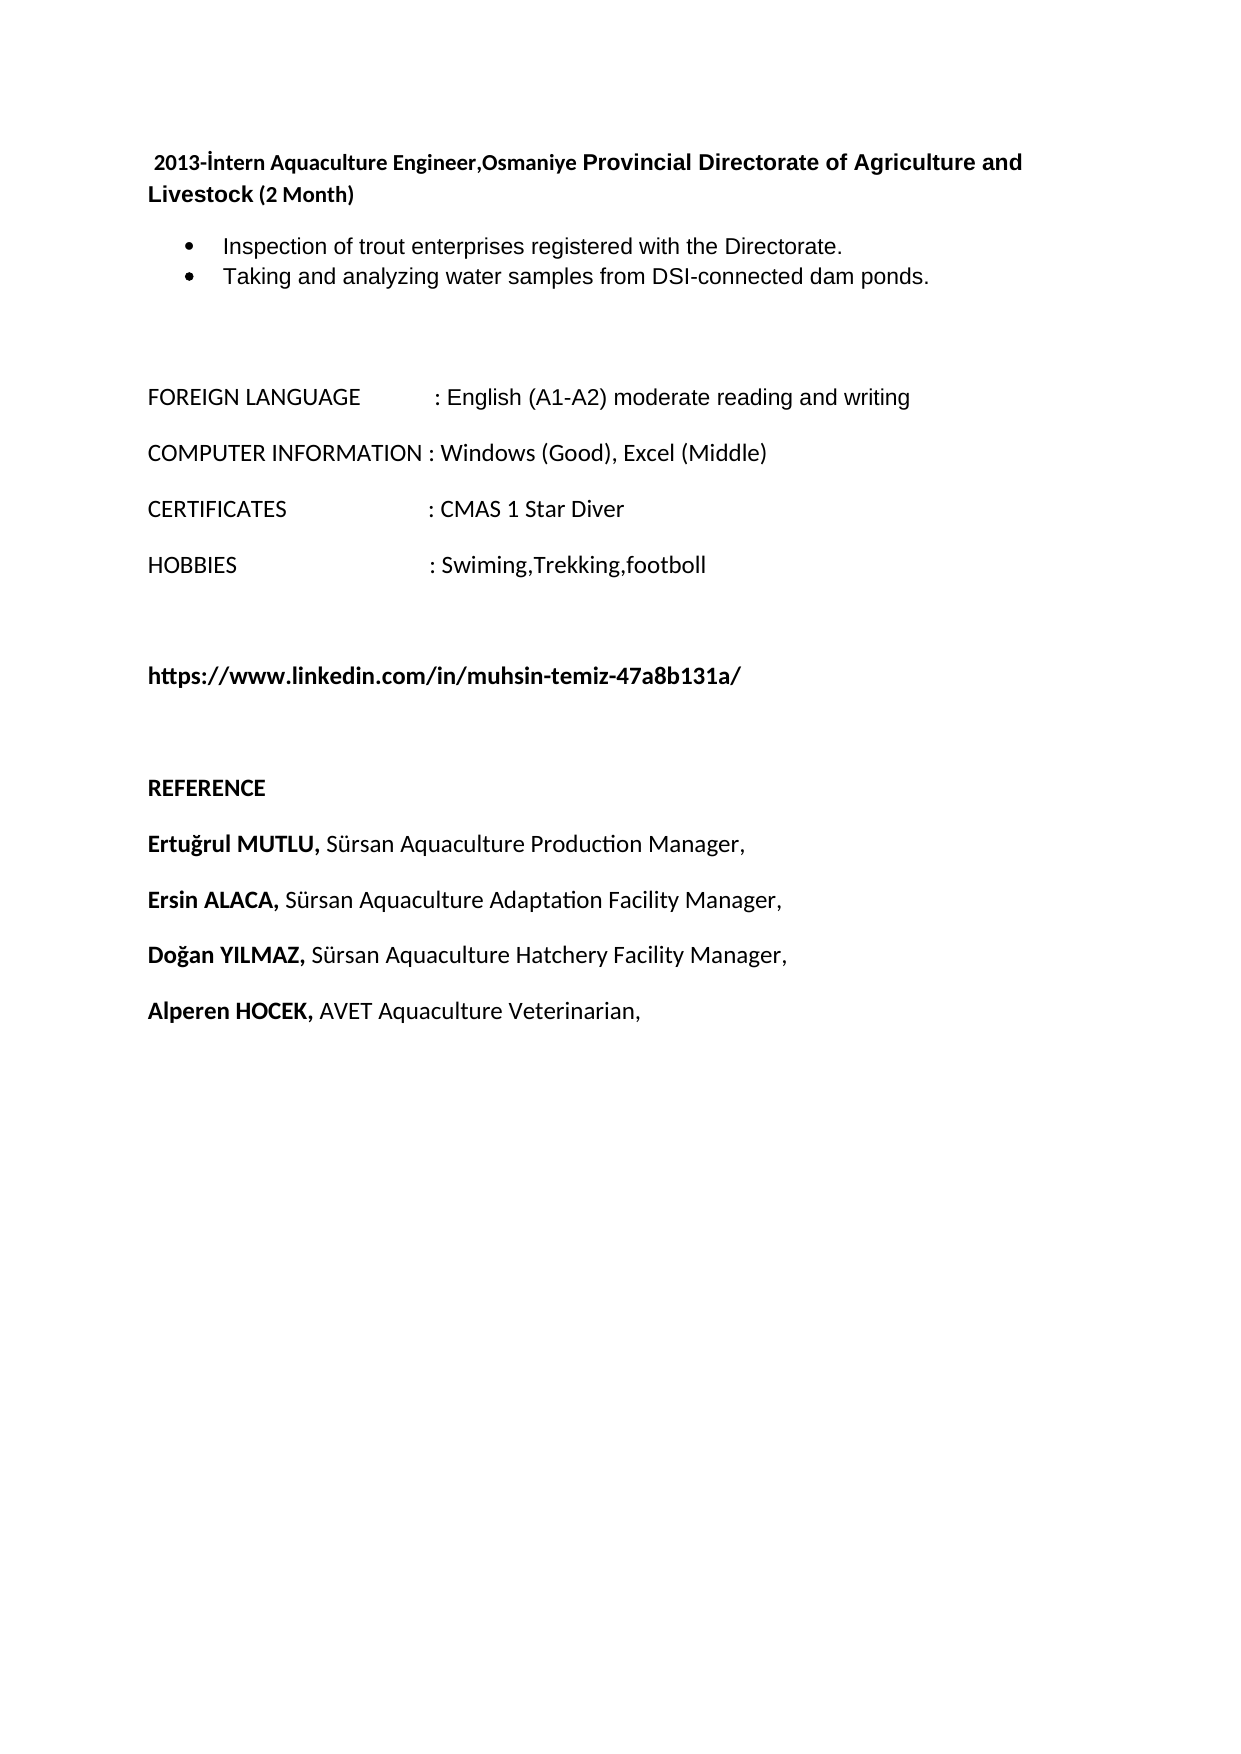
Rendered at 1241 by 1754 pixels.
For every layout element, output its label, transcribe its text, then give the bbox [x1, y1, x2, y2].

list Taking and analyzing water samples from DSI-connected dam ponds. [185, 263, 1093, 289]
text Ersin ALACA, Sürsan Aquaculture Adaptation Facility Manager, [148, 884, 1093, 914]
list Inspection of trout enterprises registered with the Directorate. [185, 233, 1093, 259]
text Ertuğrul MUTLU, Sürsan Aquaculture Production Manager, [148, 828, 1093, 858]
text 2013-İntern Aquaculture Engineer,Osmaniye Provincial Directorate of Agriculture and Livestock (2 Month) [148, 148, 1093, 208]
text https://www.linkedin.com/in/muhsin-temiz-47a8b131a/ [148, 660, 1093, 691]
text HOBBIES : Swiming,Trekking,footboll [148, 549, 1093, 579]
text CERTIFICATES : CMAS 1 Star Diver [148, 493, 1093, 523]
text FOREIGN LANGUAGE : English (A1-A2) moderate reading and writing [148, 381, 1093, 412]
text REFERENCE [148, 772, 1093, 803]
text Alperen HOCEK, AVET Aquaculture Veterinarian, [148, 995, 1093, 1026]
text Doğan YILMAZ, Sürsan Aquaculture Hatchery Facility Manager, [148, 939, 1093, 970]
text COMPUTER INFORMATION : Windows (Good), Excel (Middle) [148, 437, 1093, 468]
